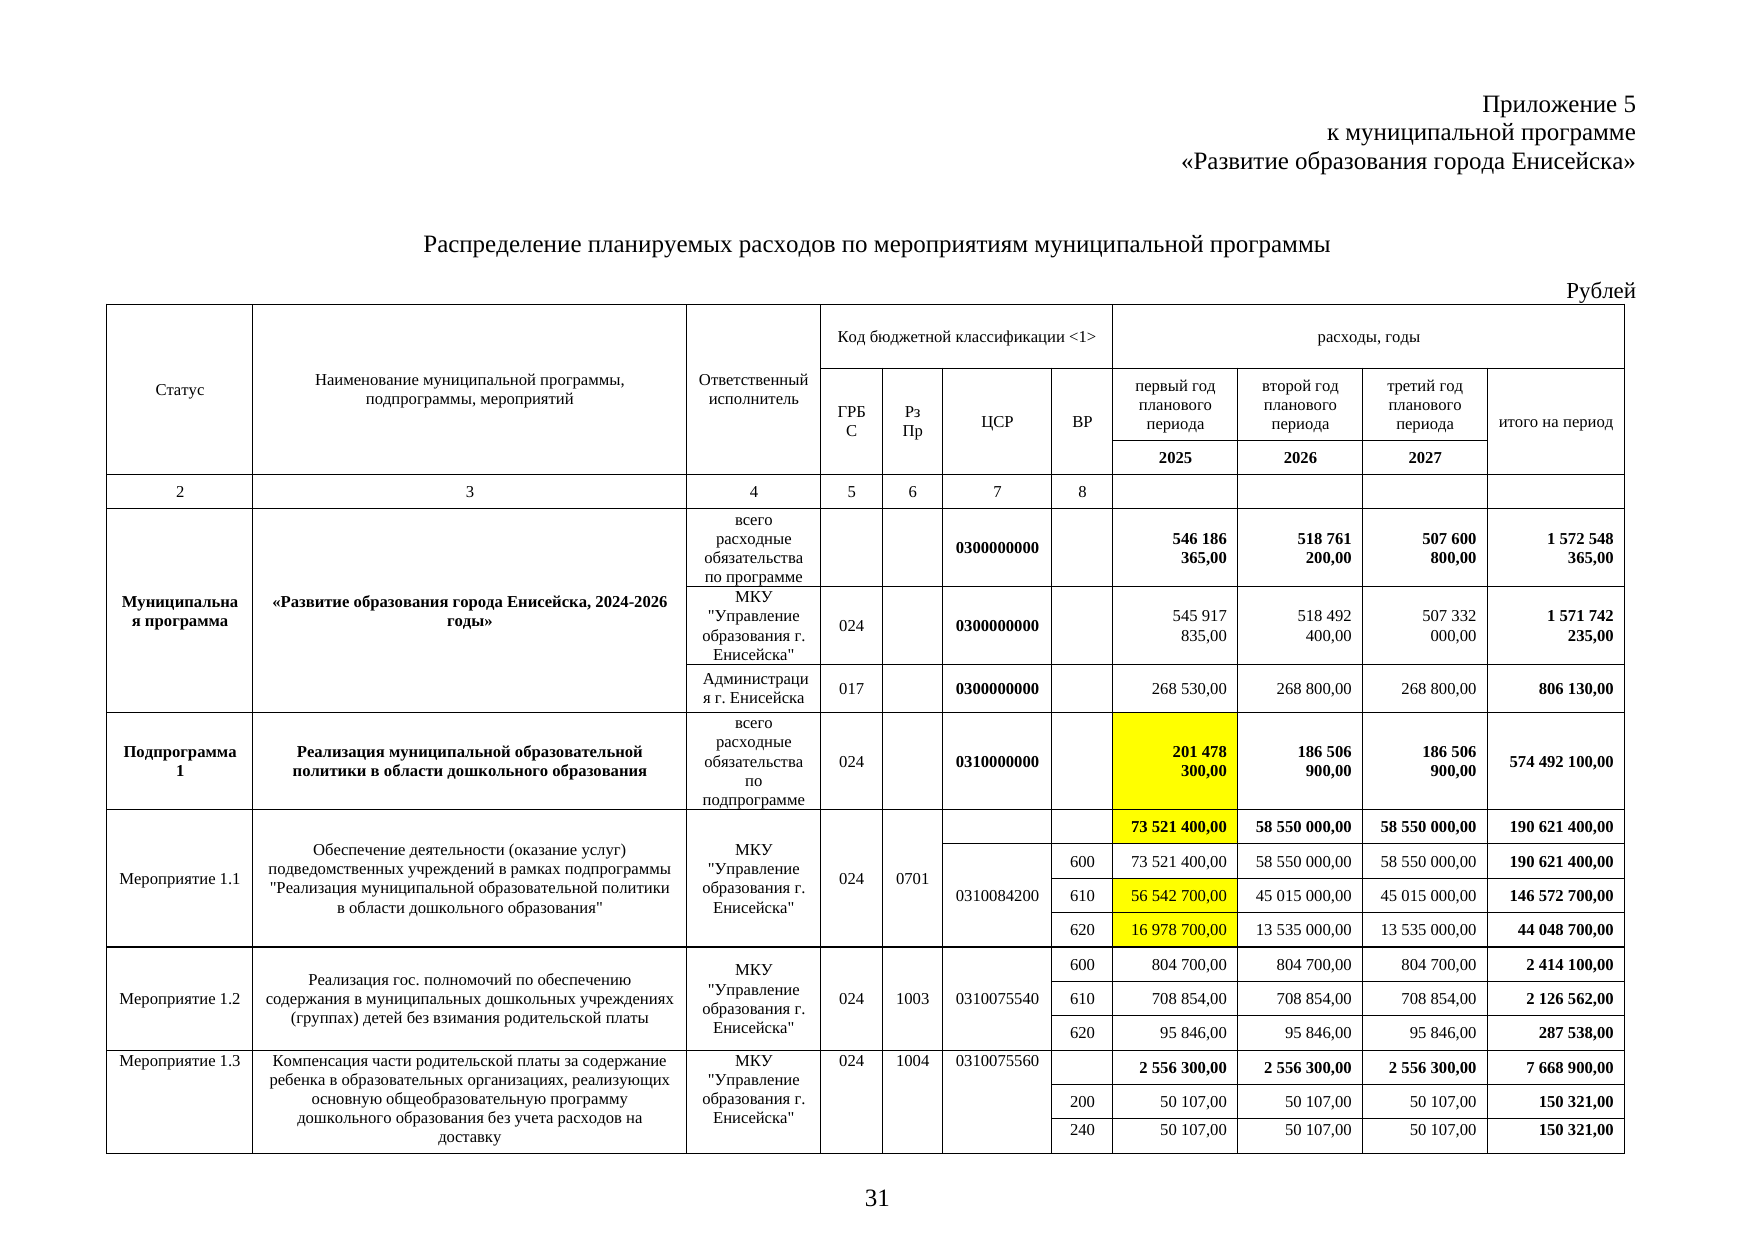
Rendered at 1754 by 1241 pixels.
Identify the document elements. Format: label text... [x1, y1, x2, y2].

table_cell 73 521 400,00 [1113, 810, 1237, 843]
table_cell 50 107,00 [1238, 1085, 1362, 1118]
table_cell 518 492 400,00 [1238, 587, 1362, 664]
table_cell 3 [253, 475, 686, 508]
table_cell 5 [821, 475, 882, 508]
table_cell [1363, 475, 1487, 508]
text к муниципальной программе [118, 117, 1636, 146]
table_cell 50 107,00 [1113, 1119, 1237, 1153]
table_cell 50 107,00 [1238, 1119, 1362, 1153]
table_cell 024 [821, 810, 882, 946]
table_cell [1052, 810, 1112, 843]
text Распределение планируемых расходов по мероприятиям муниципальной программы [118, 229, 1636, 258]
table_cell [1113, 475, 1237, 508]
table_cell 2 126 562,00 [1488, 982, 1624, 1015]
table_cell [1052, 665, 1112, 712]
table_cell МКУ "Управление образования г. Енисейска" [687, 810, 820, 946]
table_cell всего расходные обязательства по программе [687, 509, 820, 586]
table_cell 804 700,00 [1238, 948, 1362, 981]
table_cell 0310075560 [943, 1051, 1051, 1153]
table_cell 50 107,00 [1113, 1085, 1237, 1118]
table_cell 268 800,00 [1238, 665, 1362, 712]
table_cell 610 [1052, 982, 1112, 1015]
table_cell 0300000000 [943, 587, 1051, 664]
text «Развитие образования города Енисейска» [118, 146, 1636, 175]
table_cell 507 600 800,00 [1363, 509, 1487, 586]
table_cell 2 556 300,00 [1113, 1051, 1237, 1084]
table_cell 95 846,00 [1238, 1016, 1362, 1049]
table_cell ГРБС [821, 369, 882, 474]
table_cell Реализация гос. полномочий по обеспечению содержания в муниципальных дошкольных учреждениях (группах) детей без взимания родительской платы [253, 948, 686, 1049]
table_cell 024 [821, 713, 882, 809]
table_cell 620 [1052, 1016, 1112, 1049]
table_cell 600 [1052, 948, 1112, 981]
table_cell Мероприятие 1.3 [107, 1051, 252, 1153]
table_header Наименование муниципальной программы, подпрограммы, мероприятий [253, 305, 686, 474]
table_cell 610 [1052, 879, 1112, 912]
table_header Статус [107, 305, 252, 474]
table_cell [687, 1051, 820, 1153]
table_cell 73 521 400,00 [1113, 844, 1237, 878]
table_cell МКУ "Управление образования г. Енисейска" [687, 948, 820, 1049]
table_cell 150 321,00 [1488, 1119, 1624, 1153]
table_cell 0310084200 [943, 844, 1051, 946]
table_cell 0310075540 [943, 948, 1051, 1049]
table_cell 024 [821, 1051, 882, 1153]
table_cell [943, 810, 1051, 843]
table_cell [821, 509, 882, 586]
table_cell [1052, 713, 1112, 809]
table_cell 13 535 000,00 [1238, 913, 1362, 946]
table_cell 45 015 000,00 [1238, 879, 1362, 912]
table_cell ЦСР [943, 369, 1051, 474]
table_cell 4 [687, 475, 820, 508]
table_cell 507 332 000,00 [1363, 587, 1487, 664]
table_cell 024 [821, 948, 882, 1049]
table_cell 7 668 900,00 [1488, 1051, 1624, 1084]
table_cell 150 321,00 [1488, 1085, 1624, 1118]
table_cell 56 542 700,00 [1113, 879, 1237, 912]
table_cell Обеспечение деятельности (оказание услуг) подведомственных учреждений в рамках подпрограммы "Реализация муниципальной образовательной политики в области дошкольного образования" [253, 810, 686, 946]
table_cell 2 556 300,00 [1363, 1051, 1487, 1084]
table_cell 201 478 300,00 [1113, 713, 1237, 809]
table_cell 708 854,00 [1363, 982, 1487, 1015]
table_cell 287 538,00 [1488, 1016, 1624, 1049]
table_header расходы, годы [1113, 305, 1624, 368]
table_cell 58 550 000,00 [1238, 844, 1362, 878]
table_cell 708 854,00 [1238, 982, 1362, 1015]
table_cell Мероприятие 1.2 [107, 948, 252, 1049]
table_cell 200 [1052, 1085, 1112, 1118]
table_cell 45 015 000,00 [1363, 879, 1487, 912]
table_cell Мероприятие 1.1 [107, 810, 252, 946]
table_cell 545 917 835,00 [1113, 587, 1237, 664]
table_cell 2026 [1238, 441, 1362, 474]
table_cell 58 550 000,00 [1363, 810, 1487, 843]
table_cell [1238, 475, 1362, 508]
table_cell первый год планового периода [1113, 369, 1237, 439]
table_cell [883, 665, 942, 712]
table_cell 6 [883, 475, 942, 508]
table_cell [883, 713, 942, 809]
table_cell 2025 [1113, 441, 1237, 474]
table_cell 240 [1052, 1119, 1112, 1153]
table_cell 16 978 700,00 [1113, 913, 1237, 946]
table_cell 186 506 900,00 [1238, 713, 1362, 809]
table_cell второй год планового периода [1238, 369, 1362, 439]
table_header Код бюджетной классификации <1> [821, 305, 1112, 368]
table_cell 546 186 365,00 [1113, 509, 1237, 586]
table_cell Реализация муниципальной образовательной политики в области дошкольного образования [253, 713, 686, 809]
table_cell 190 621 400,00 [1488, 810, 1624, 843]
table_cell 0701 [883, 810, 942, 946]
table_cell 58 550 000,00 [1238, 810, 1362, 843]
table_cell 146 572 700,00 [1488, 879, 1624, 912]
table_cell 2 556 300,00 [1238, 1051, 1362, 1084]
table_cell Администрация г. Енисейска [687, 665, 820, 712]
table_cell 268 530,00 [1113, 665, 1237, 712]
table_cell 518 761 200,00 [1238, 509, 1362, 586]
table_cell 806 130,00 [1488, 665, 1624, 712]
table_cell [883, 587, 942, 664]
table_cell 190 621 400,00 [1488, 844, 1624, 878]
table_cell 50 107,00 [1363, 1085, 1487, 1118]
table_cell 1 572 548 365,00 [1488, 509, 1624, 586]
table_cell итого на период [1488, 369, 1624, 474]
table_cell Компенсация части родительской платы за содержание ребенка в образовательных организациях, реализующих основную общеобразовательную программу дошкольного образования без учета расходов на доставку [253, 1051, 686, 1153]
table_cell Подпрограмма 1 [107, 713, 252, 809]
table_cell всего расходные обязательства по подпрограмме [687, 713, 820, 809]
table_cell 58 550 000,00 [1363, 844, 1487, 878]
table_cell 804 700,00 [1363, 948, 1487, 981]
table_cell Муниципальная программа [107, 509, 252, 712]
table_cell 7 [943, 475, 1051, 508]
table_cell [1052, 509, 1112, 586]
table_cell 1004 [883, 1051, 942, 1153]
table_cell [1052, 1051, 1112, 1084]
text Рублей [118, 277, 1636, 303]
table_cell 620 [1052, 913, 1112, 946]
table_cell «Развитие образования города Енисейска, 2024-2026 годы» [253, 509, 686, 712]
table_cell 2 414 100,00 [1488, 948, 1624, 981]
table_cell 0310000000 [943, 713, 1051, 809]
table_cell 574 492 100,00 [1488, 713, 1624, 809]
table_cell 95 846,00 [1113, 1016, 1237, 1049]
table_cell [1488, 475, 1624, 508]
table_cell 024 [821, 587, 882, 664]
table_cell 017 [821, 665, 882, 712]
table_cell 708 854,00 [1113, 982, 1237, 1015]
table_header Ответственный исполнитель [687, 305, 820, 474]
table_cell [1052, 587, 1112, 664]
table_cell 44 048 700,00 [1488, 913, 1624, 946]
table_cell 1 571 742 235,00 [1488, 587, 1624, 664]
table_cell 1003 [883, 948, 942, 1049]
text Приложение 5 [118, 89, 1636, 117]
table_cell [883, 509, 942, 586]
table_cell ВР [1052, 369, 1112, 474]
table_cell 268 800,00 [1363, 665, 1487, 712]
table_cell МКУ "Управление образования г. Енисейска" [687, 587, 820, 664]
table_cell 13 535 000,00 [1363, 913, 1487, 946]
table_cell 186 506 900,00 [1363, 713, 1487, 809]
table_cell 0300000000 [943, 665, 1051, 712]
table_cell 804 700,00 [1113, 948, 1237, 981]
table_cell 2027 [1363, 441, 1487, 474]
table_cell 8 [1052, 475, 1112, 508]
table_cell 600 [1052, 844, 1112, 878]
table_cell третий год планового периода [1363, 369, 1487, 439]
table_cell 50 107,00 [1363, 1119, 1487, 1153]
table_cell 95 846,00 [1363, 1016, 1487, 1049]
table_cell 2 [107, 475, 252, 508]
table_cell Рз Пр [883, 369, 942, 474]
table_cell 0300000000 [943, 509, 1051, 586]
